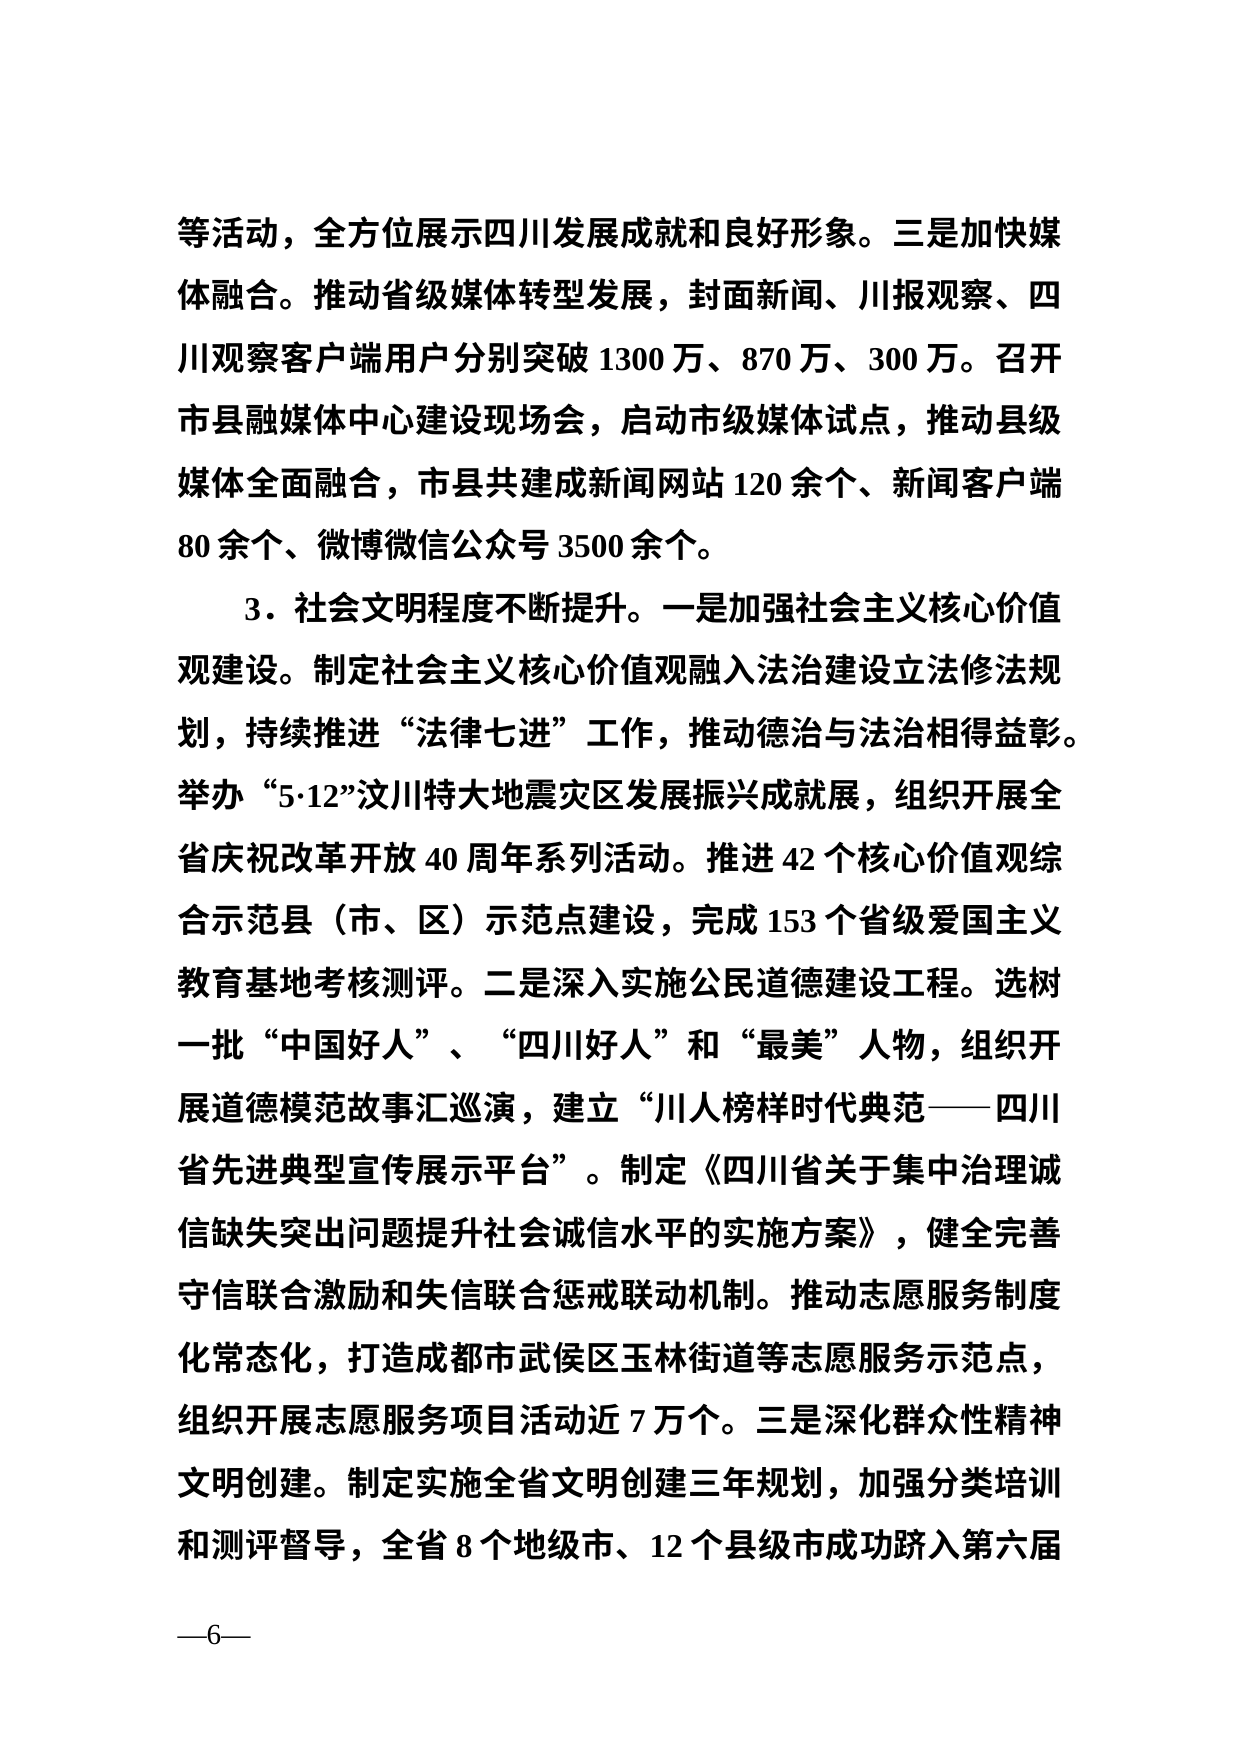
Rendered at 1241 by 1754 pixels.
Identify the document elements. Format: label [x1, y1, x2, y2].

text [177, 570, 1063, 1570]
text [177, 195, 1063, 570]
